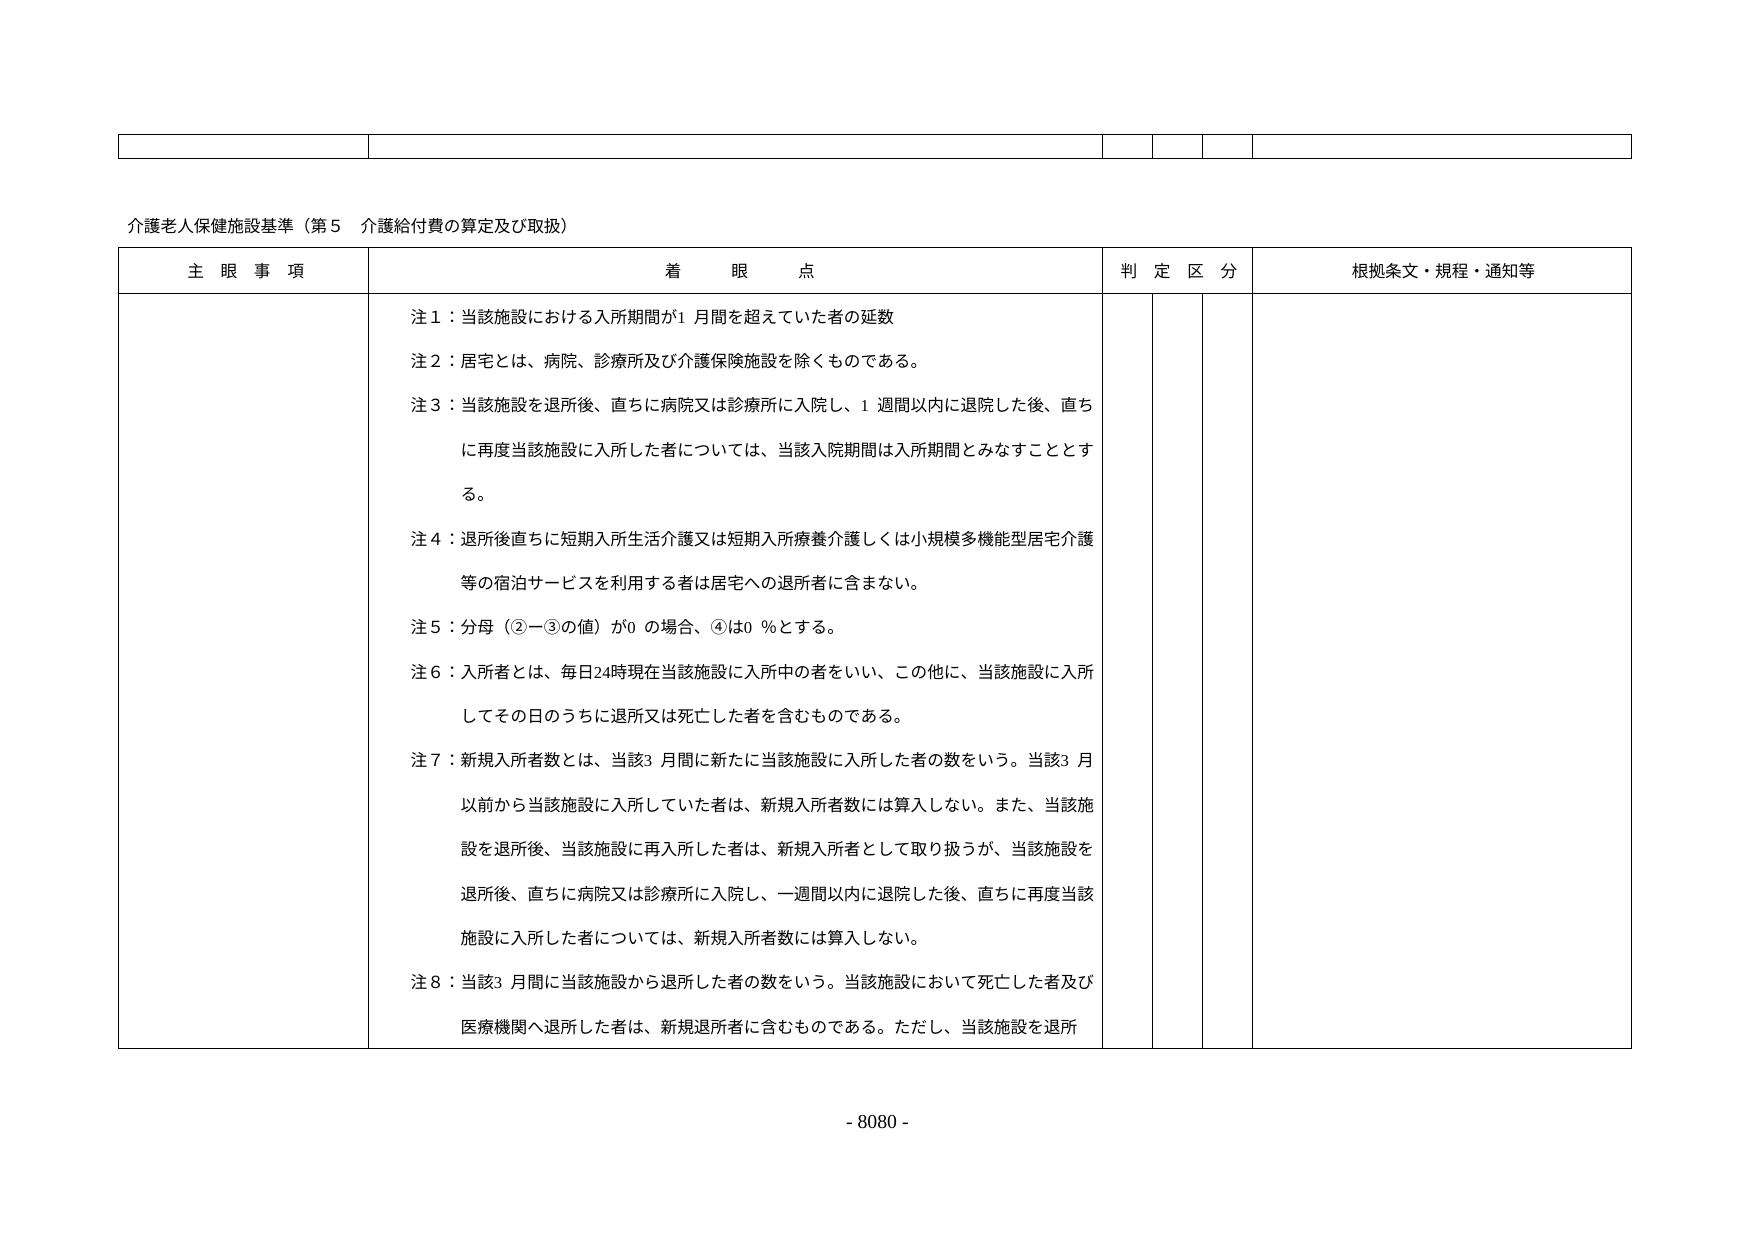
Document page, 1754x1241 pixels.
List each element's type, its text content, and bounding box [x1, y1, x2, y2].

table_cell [369, 294, 1102, 1048]
table_cell 判 定 区 分 [1103, 248, 1252, 293]
table_cell [1153, 294, 1202, 1048]
table_cell [1253, 294, 1631, 1048]
table_cell 該当なし [1203, 135, 1252, 157]
table_cell [369, 135, 1102, 157]
table_header 介護老人保健施設基準（第５ 介護給付費の算定及び取扱） [119, 203, 1631, 247]
table_cell 根拠条文・規程・通知等 [1253, 248, 1631, 293]
table_cell [1253, 135, 1631, 157]
table_cell 主 眼 事 項 [119, 248, 368, 293]
table_cell [119, 135, 368, 157]
table_cell [1203, 294, 1252, 1048]
table_cell 適 [1103, 135, 1152, 157]
table_cell [119, 294, 368, 1048]
table_cell 着 眼 点 [369, 248, 1102, 293]
table_cell [1103, 294, 1152, 1048]
table_cell 否 [1153, 135, 1202, 157]
